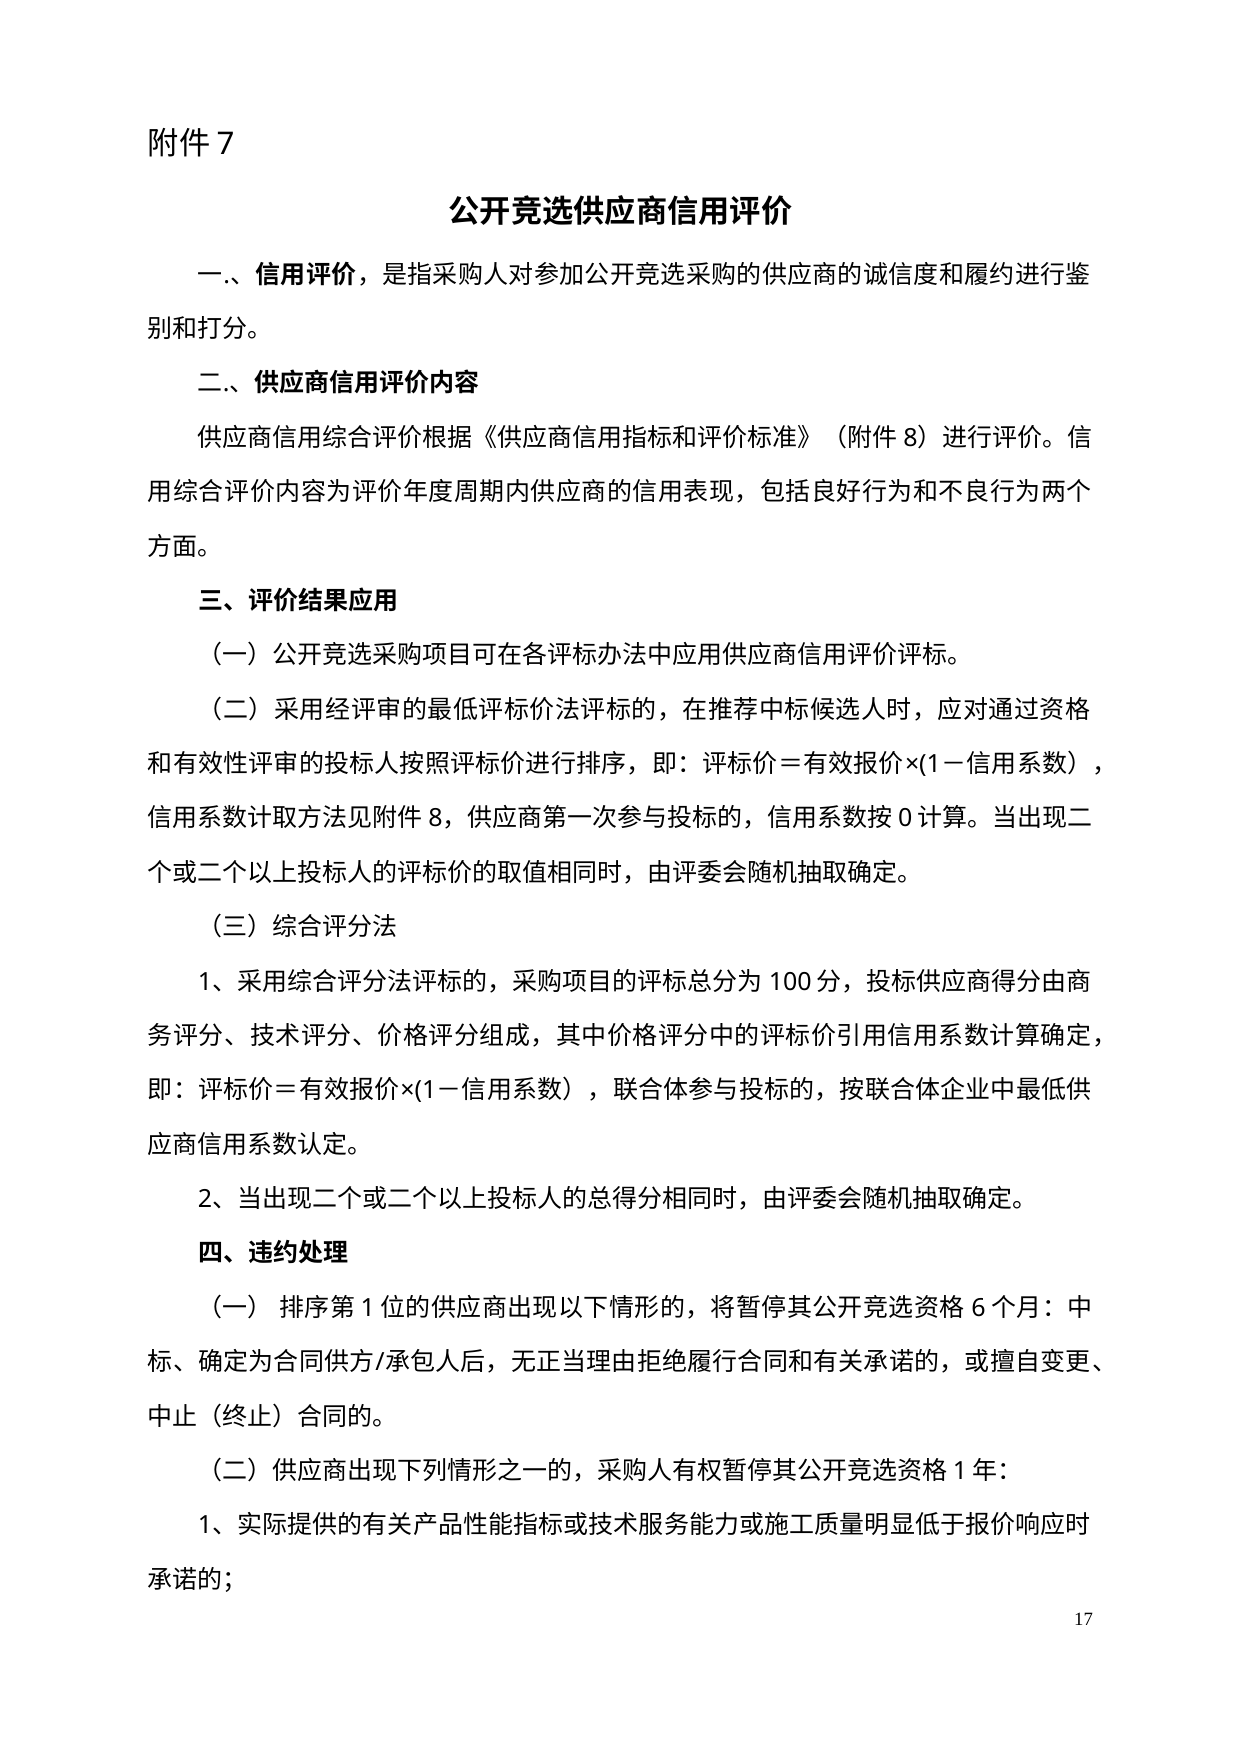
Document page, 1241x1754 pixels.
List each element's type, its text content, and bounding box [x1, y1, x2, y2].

text 一.、信用评价，是指采购人对参加公开竞选采购的供应商的诚信度和履约进行鉴别和打分。 [148, 254, 1092, 345]
text 公开竞选供应商信用评价 [148, 186, 1092, 231]
text （三）综合评分法 [148, 907, 1092, 943]
text 三、评价结果应用 [148, 580, 1092, 617]
text （二）供应商出现下列情形之一的，采购人有权暂停其公开竞选资格1年： [148, 1450, 1092, 1487]
text （一） 排序第1位的供应商出现以下情形的，将暂停其公开竞选资格6个月：中标、确定为合同供方/承包人后，无正当理由拒绝履行合同和有关承诺的，或擅自变更、中止（终止）合同的。 [148, 1287, 1092, 1432]
text 2、当出现二个或二个以上投标人的总得分相同时，由评委会随机抽取确定。 [148, 1178, 1092, 1215]
text 附件7 [148, 118, 1092, 163]
text 1、实际提供的有关产品性能指标或技术服务能力或施工质量明显低于报价响应时承诺的； [148, 1505, 1092, 1595]
text 四、违约处理 [198, 1233, 1092, 1269]
text 供应商信用综合评价根据《供应商信用指标和评价标准》（附件8）进行评价。信用综合评价内容为评价年度周期内供应商的信用表现，包括良好行为和不良行为两个方面。 [148, 417, 1092, 562]
text 1、采用综合评分法评标的，采购项目的评标总分为100分，投标供应商得分由商务评分、技术评分、价格评分组成，其中价格评分中的评标价引用信用系数计算确定，即：评标价＝有效报价×(1－信用系数），联合体参与投标的，按联合体企业中最低供应商信用系数认定。 [148, 961, 1092, 1160]
text （二）采用经评审的最低评标价法评标的，在推荐中标候选人时，应对通过资格和有效性评审的投标人按照评标价进行排序，即：评标价＝有效报价×(1－信用系数），信用系数计取方法见附件8，供应商第一次参与投标的，信用系数按0计算。当出现二个或二个以上投标人的评标价的取值相同时，由评委会随机抽取确定。 [148, 689, 1092, 888]
text 二.、供应商信用评价内容 [148, 363, 1092, 399]
text （一）公开竞选采购项目可在各评标办法中应用供应商信用评价评标。 [148, 635, 1092, 671]
